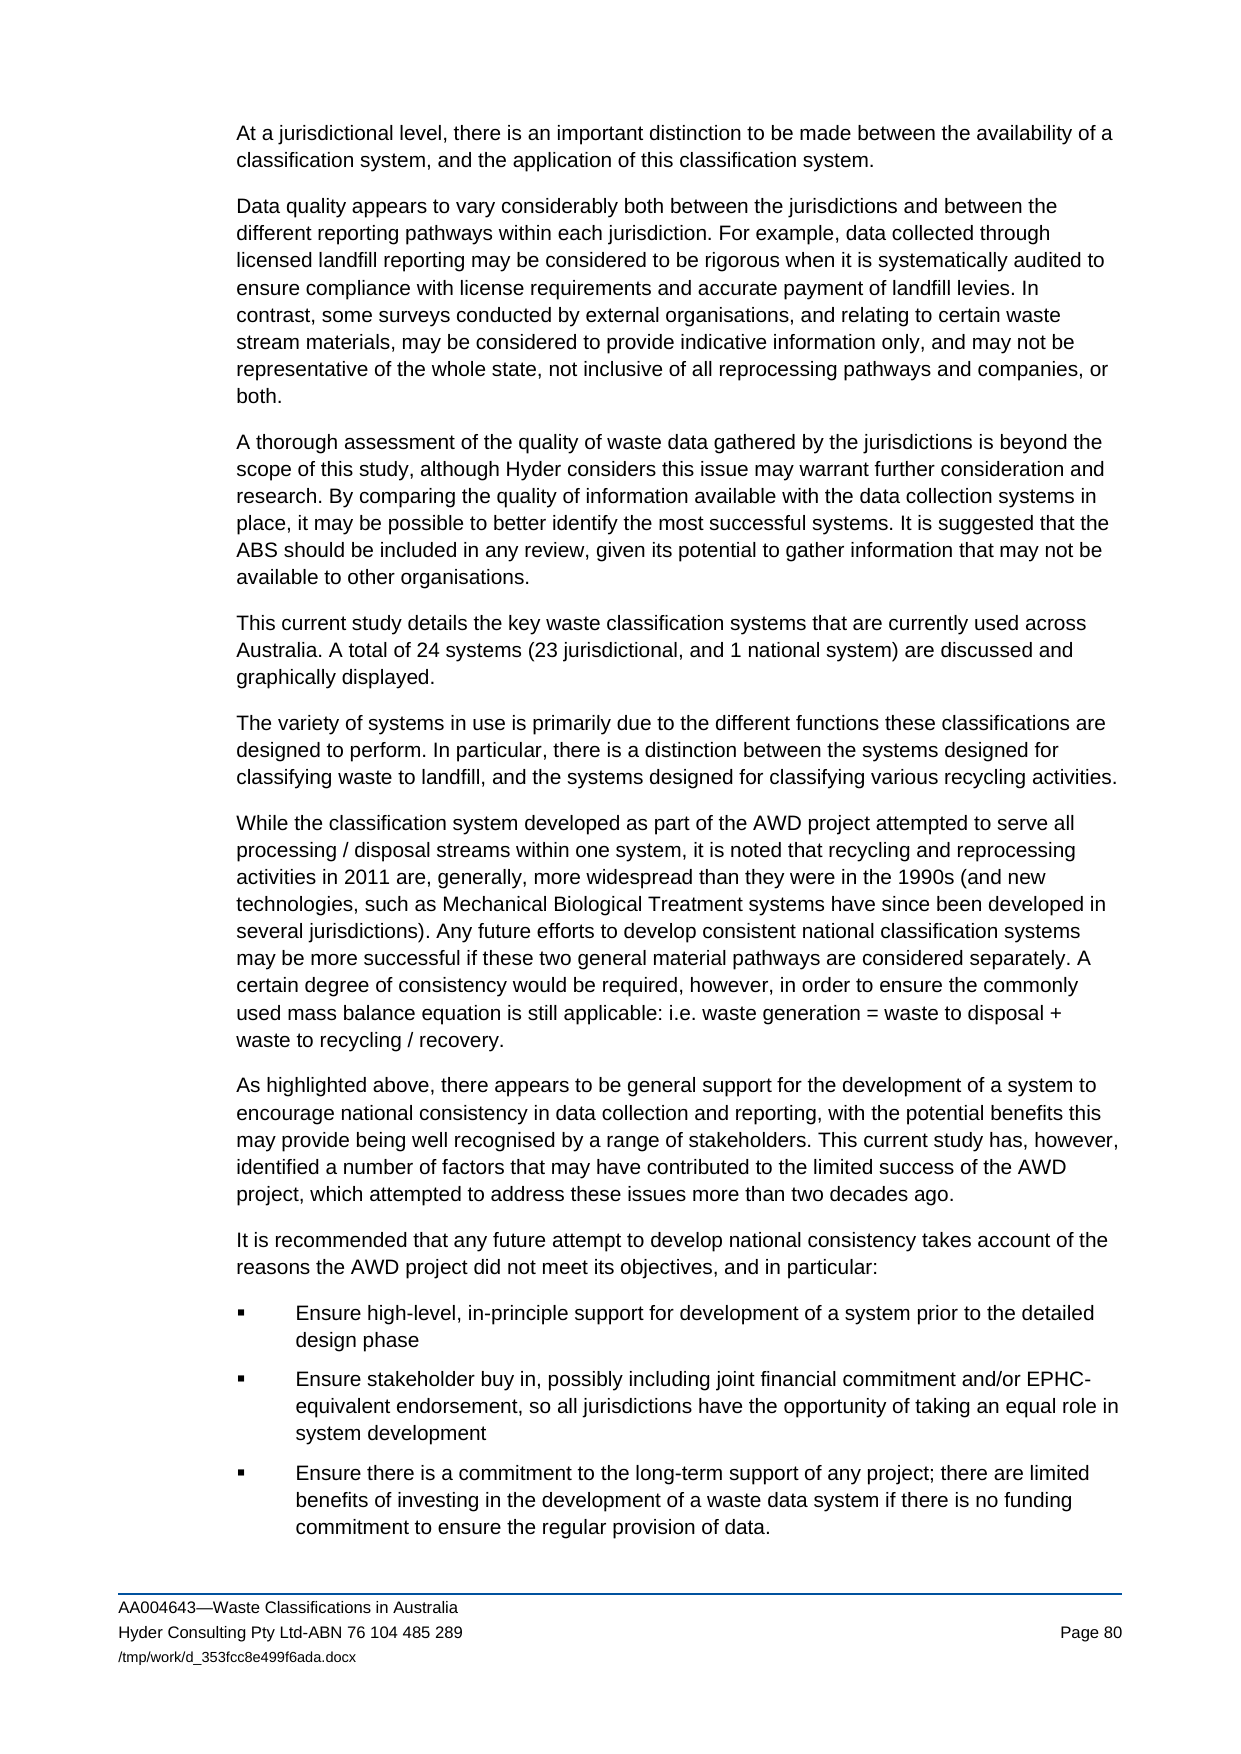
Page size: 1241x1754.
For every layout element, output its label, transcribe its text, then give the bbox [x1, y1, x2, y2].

text Ensure there is a commitment to the long-term support of any project; there are limited benefits of investing in the development of a waste data system if there is no funding commitment to ensure the regular provision of data. [236, 1458, 1122, 1539]
text While the classification system developed as part of the AWD project attempted to serve all processing / disposal streams within one system, it is noted that recycling and reprocessing activities in 2011 are, generally, more widespread than they were in the 1990s (and new technologies, such as Mechanical Biological Treatment systems have since been developed in several jurisdictions). Any future efforts to develop consistent national classification systems may be more successful if these two general material pathways are considered separately. A certain degree of consistency would be required, however, in order to ensure the commonly used mass balance equation is still applicable: i.e. waste generation = waste to disposal + waste to recycling / recovery. [236, 808, 1122, 1051]
text This current study details the key waste classification systems that are currently used across Australia. A total of 24 systems (23 jurisdictional, and 1 national system) are discussed and graphically displayed. [236, 608, 1122, 689]
text Data quality appears to vary considerably both between the jurisdictions and between the different reporting pathways within each jurisdiction. For example, data collected through licensed landfill reporting may be considered to be rigorous when it is systematically audited to ensure compliance with license requirements and accurate payment of landfill levies. In contrast, some surveys conducted by external organisations, and relating to certain waste stream materials, may be considered to provide indicative information only, and may not be representative of the whole state, not inclusive of all reprocessing pathways and companies, or both. [236, 191, 1122, 408]
text Ensure stakeholder buy in, possibly including joint financial commitment and/or EPHC-equivalent endorsement, so all jurisdictions have the opportunity of taking an equal role in system development [236, 1364, 1122, 1445]
text A thorough assessment of the quality of waste data gathered by the jurisdictions is beyond the scope of this study, although Hyder considers this issue may warrant further consideration and research. By comparing the quality of information available with the data collection systems in place, it may be possible to better identify the most successful systems. It is suggested that the ABS should be included in any review, given its potential to gather information that may not be available to other organisations. [236, 426, 1122, 589]
text At a jurisdictional level, there is an important distinction to be made between the availability of a classification system, and the application of this classification system. [236, 118, 1122, 172]
text Ensure high-level, in-principle support for development of a system prior to the detailed design phase [236, 1297, 1122, 1351]
text The variety of systems in use is primarily due to the different functions these classifications are designed to perform. In particular, there is a distinction between the systems designed for classifying waste to landfill, and the systems designed for classifying various recycling activities. [236, 708, 1122, 789]
text It is recommended that any future attempt to develop national consistency takes account of the reasons the AWD project did not meet its objectives, and in particular: [236, 1224, 1122, 1278]
text As highlighted above, there appears to be general support for the development of a system to encourage national consistency in data collection and reporting, with the potential benefits this may provide being well recognised by a range of stakeholders. This current study has, however, identified a number of factors that may have contributed to the limited success of the AWD project, which attempted to address these issues more than two decades ago. [236, 1070, 1122, 1206]
